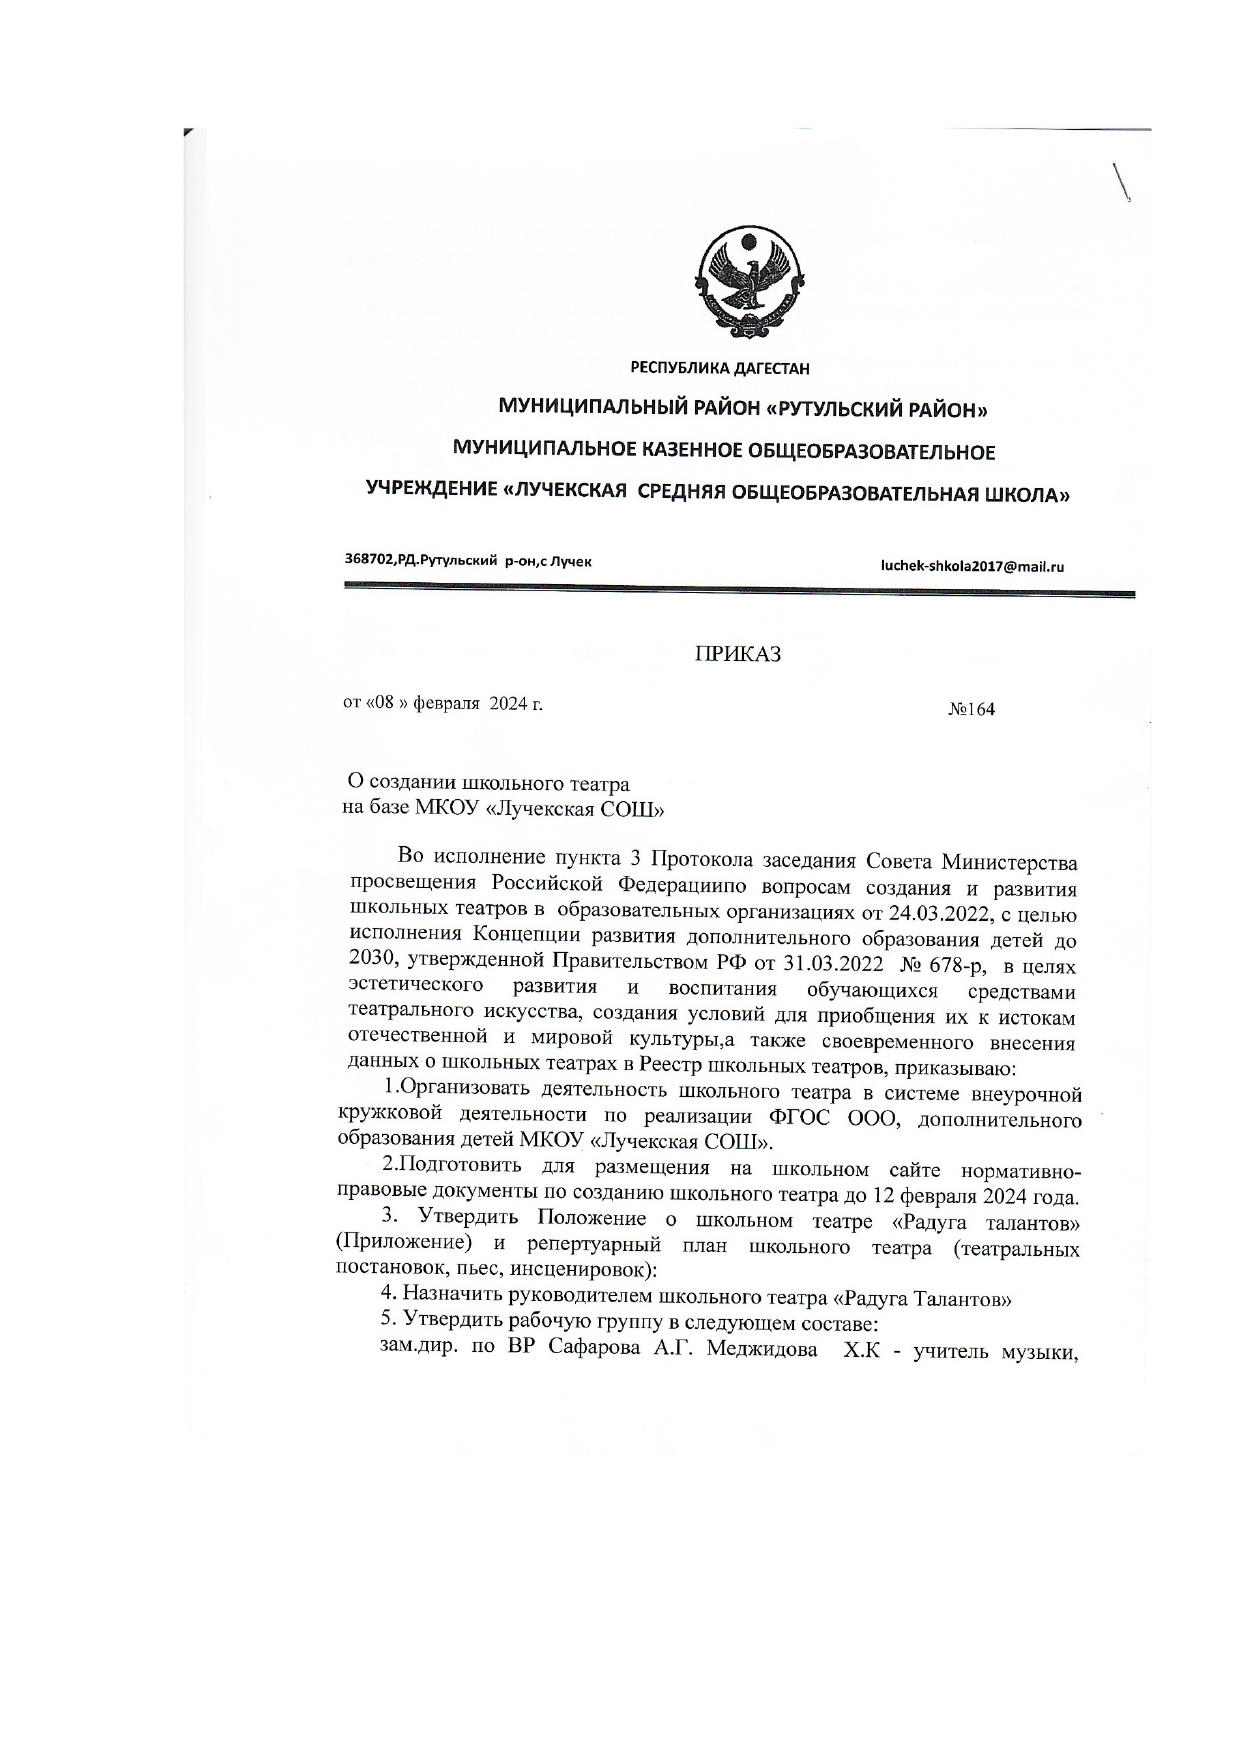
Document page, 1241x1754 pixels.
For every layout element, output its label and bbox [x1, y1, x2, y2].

picture [177, 118, 1152, 1458]
